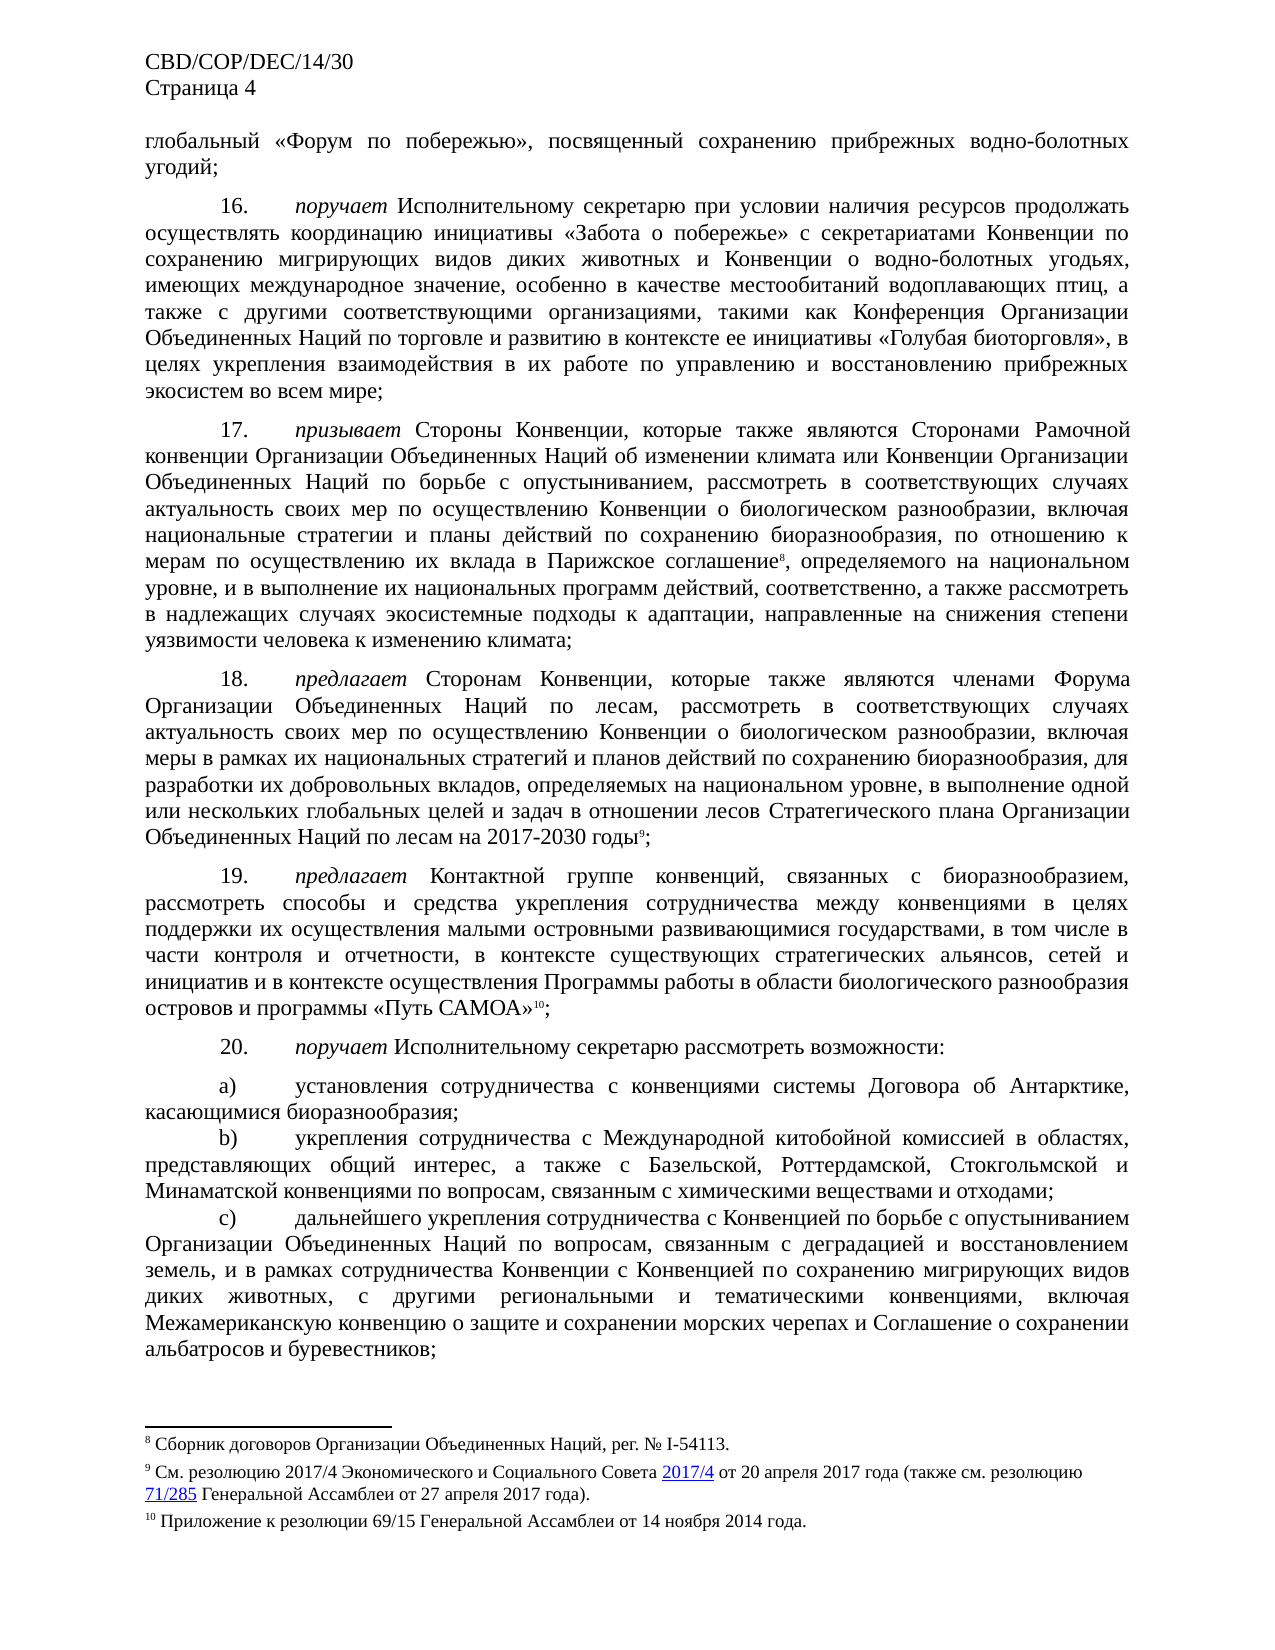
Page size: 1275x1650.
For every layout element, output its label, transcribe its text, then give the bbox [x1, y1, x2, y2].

list поручает Исполнительному секретарю рассмотреть возможности: [145, 1033, 1130, 1059]
list дальнейшего укрепления сотрудничества с Конвенцией по борьбе с опустыниванием Организации Объединенных Наций по вопросам, связанным с деградацией и восстановлением земель, и в рамках сотрудничества Конвенции с Конвенцией по сохранению мигрирующих видов диких животных, с другими региональными и тематическими конвенциями, включая Межамериканскую конвенцию о защите и сохранении морских черепах и Соглашение о сохранении альбатросов и буревестников; [145, 1203, 1130, 1362]
list установления сотрудничества с конвенциями системы Договора об Антарктике, касающимися биоразнообразия; [145, 1072, 1130, 1124]
list призывает Стороны Конвенции, которые также являются Сторонами Рамочной конвенции Организации Объединенных Наций об изменении климата или Конвенции Организации Объединенных Наций по борьбе с опустыниванием, рассмотреть в соответствующих случаях актуальность своих мер по осуществлению Конвенции о биологическом разнообразии, включая национальные стратегии и планы действий по сохранению биоразнообразия, по отношению к мерам по осуществлению их вклада в Парижское соглашение, определяемого на национальном уровне, и в выполнение их национальных программ действий, соответственно, а также рассмотреть в надлежащих случаях экосистемные подходы к адаптации, направленные на снижения степени уязвимости человека к изменению климата; [145, 416, 1130, 653]
list укрепления сотрудничества с Международной китобойной комиссией в областях, представляющих общий интерес, а также с Базельской, Роттердамской, Стокгольмской и Минаматской конвенциями по вопросам, связанным с химическими веществами и отходами; [145, 1124, 1130, 1203]
list предлагает Контактной группе конвенций, связанных с биоразнообразием, рассмотреть способы и средства укрепления сотрудничества между конвенциями в целях поддержки их осуществления малыми островными развивающимися государствами, в том числе в части контроля и отчетности, в контексте существующих стратегических альянсов, сетей и инициатив и в контексте осуществления Программы работы в области биологического разнообразия островов и программы «Путь САМОА»; [145, 862, 1130, 1020]
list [145, 127, 1130, 180]
list поручает Исполнительному секретарю при условии наличия ресурсов продолжать осуществлять координацию инициативы «Забота о побережье» с секретариатами Конвенции по сохранению мигрирующих видов диких животных и Конвенции о водно-болотных угодьях, имеющих международное значение, особенно в качестве местообитаний водоплавающих птиц, а также с другими соответствующими организациями, такими как Конференция Организации Объединенных Наций по торговле и развитию в контексте ее инициативы «Голубая биоторговля», в целях укрепления взаимодействия в их работе по управлению и восстановлению прибрежных экосистем во всем мире; [145, 192, 1130, 403]
list предлагает Сторонам Конвенции, которые также являются членами Форума Организации Объединенных Наций по лесам, рассмотреть в соответствующих случаях актуальность своих мер по осуществлению Конвенции о биологическом разнообразии, включая меры в рамках их национальных стратегий и планов действий по сохранению биоразнообразия, для разработки их добровольных вкладов, определяемых на национальном уровне, в выполнение одной или нескольких глобальных целей и задач в отношении лесов Стратегического плана Организации Объединенных Наций по лесам на 2017-2030 годы; [145, 665, 1130, 850]
